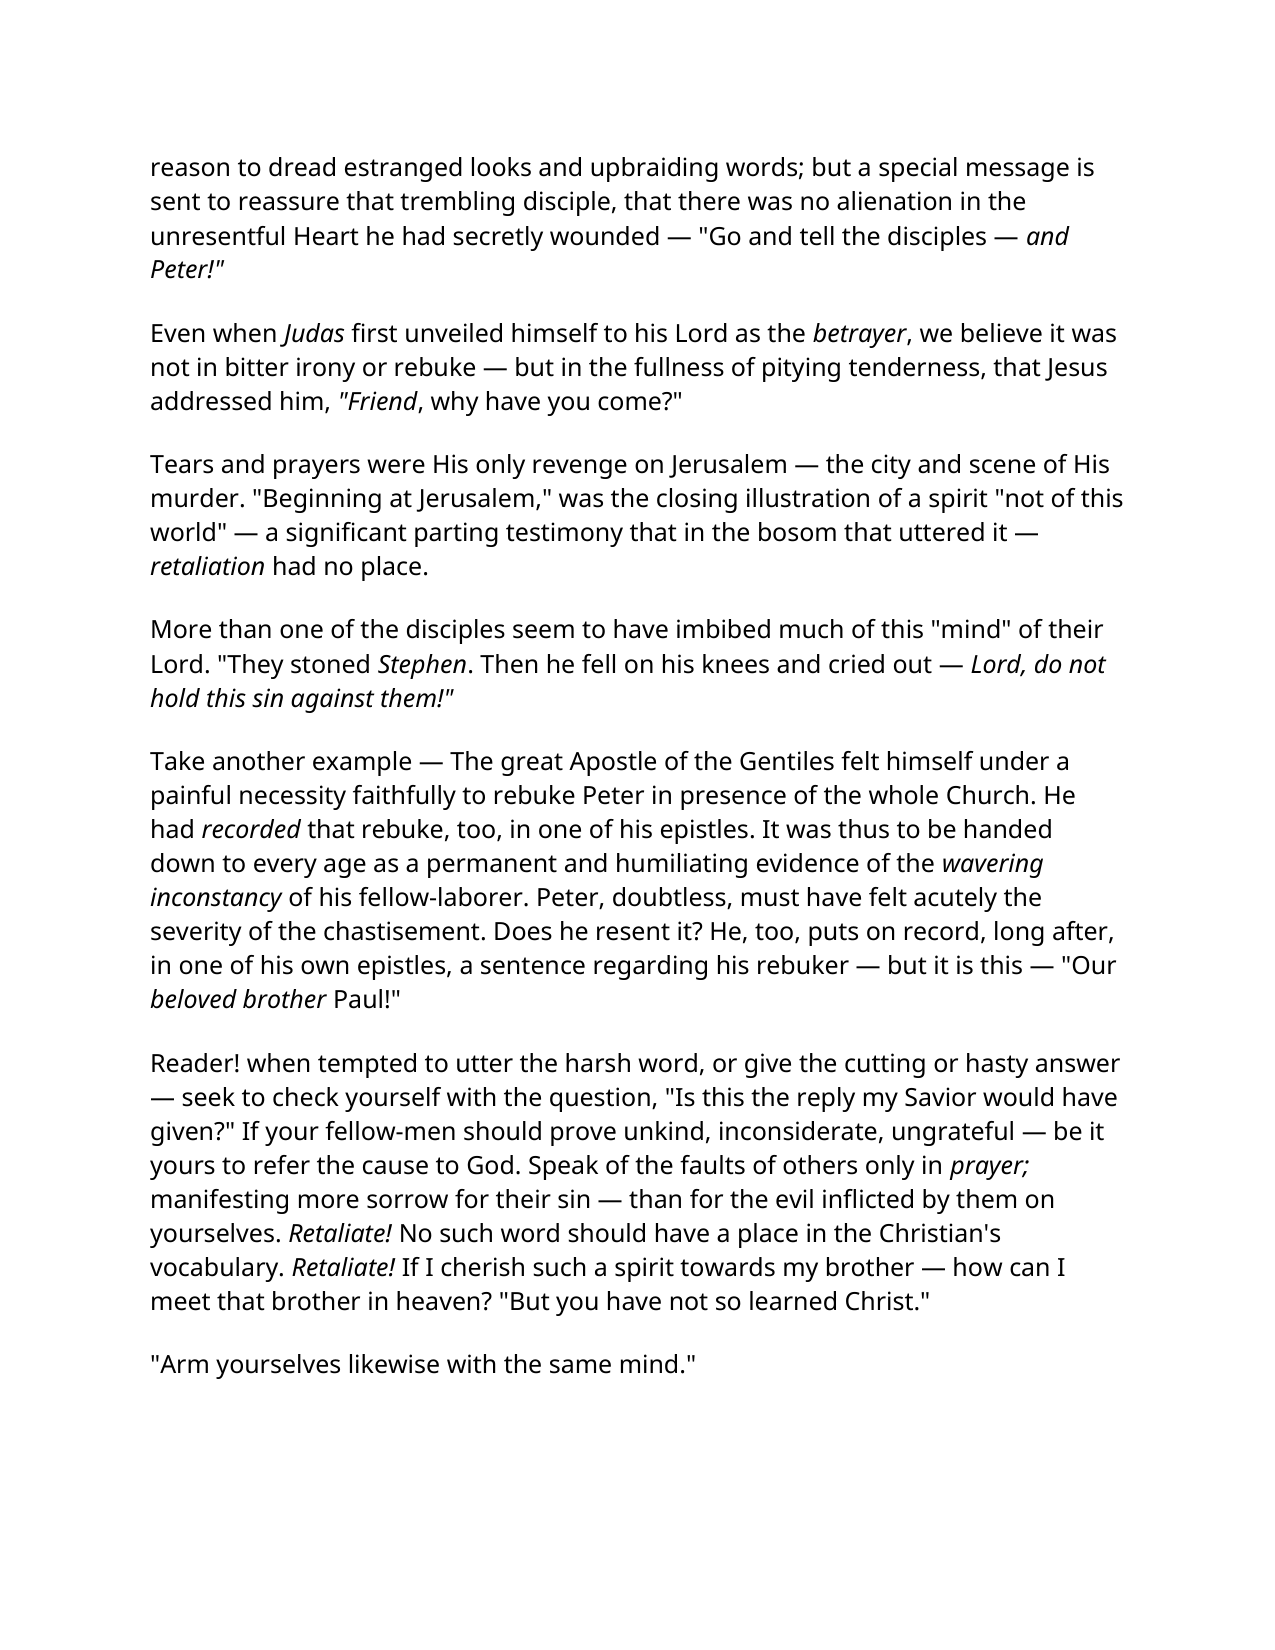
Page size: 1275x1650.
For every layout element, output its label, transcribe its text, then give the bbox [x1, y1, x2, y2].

text Even when Judas first unveiled himself to his Lord as the betrayer, we believe it was not in bitter irony or rebuke — but in the fullness of pitying tenderness, that Jesus addressed him, "Friend, why have you come?" [150, 315, 1125, 418]
text "Arm yourselves likewise with the same mind." [150, 1347, 1125, 1381]
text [150, 150, 1125, 286]
text Tears and prayers were His only revenge on Jerusalem — the city and scene of His murder. "Beginning at Jerusalem," was the closing illustration of a spirit "not of this world" — a significant parting testimony that in the bosom that uttered it — retaliation had no place. [150, 447, 1125, 583]
text More than one of the disciples seem to have imbibed much of this "mind" of their Lord. "They stoned Stephen. Then he fell on his knees and cried out — Lord, do not hold this sin against them!" [150, 612, 1125, 714]
text Take another example — The great Apostle of the Gentiles felt himself under a painful necessity faithfully to rebuke Peter in presence of the whole Church. He had recorded that rebuke, too, in one of his epistles. It was thus to be handed down to every age as a permanent and humiliating evidence of the wavering inconstancy of his fellow-laborer. Peter, doubtless, must have felt acutely the severity of the chastisement. Does he resent it? He, too, puts on record, long after, in one of his own epistles, a sentence regarding his rebuker — but it is this — "Our beloved brother Paul!" [150, 743, 1125, 1016]
text Reader! when tempted to utter the harsh word, or give the cutting or hasty answer — seek to check yourself with the question, "Is this the reply my Savior would have given?" If your fellow-men should prove unkind, inconsiderate, ungrateful — be it yours to refer the cause to God. Speak of the faults of others only in prayer; manifesting more sorrow for their sin — than for the evil inflicted by them on yourselves. Retaliate! No such word should have a place in the Christian's vocabulary. Retaliate! If I cherish such a spirit towards my brother — how can I meet that brother in heaven? "But you have not so learned Christ." [150, 1045, 1125, 1318]
